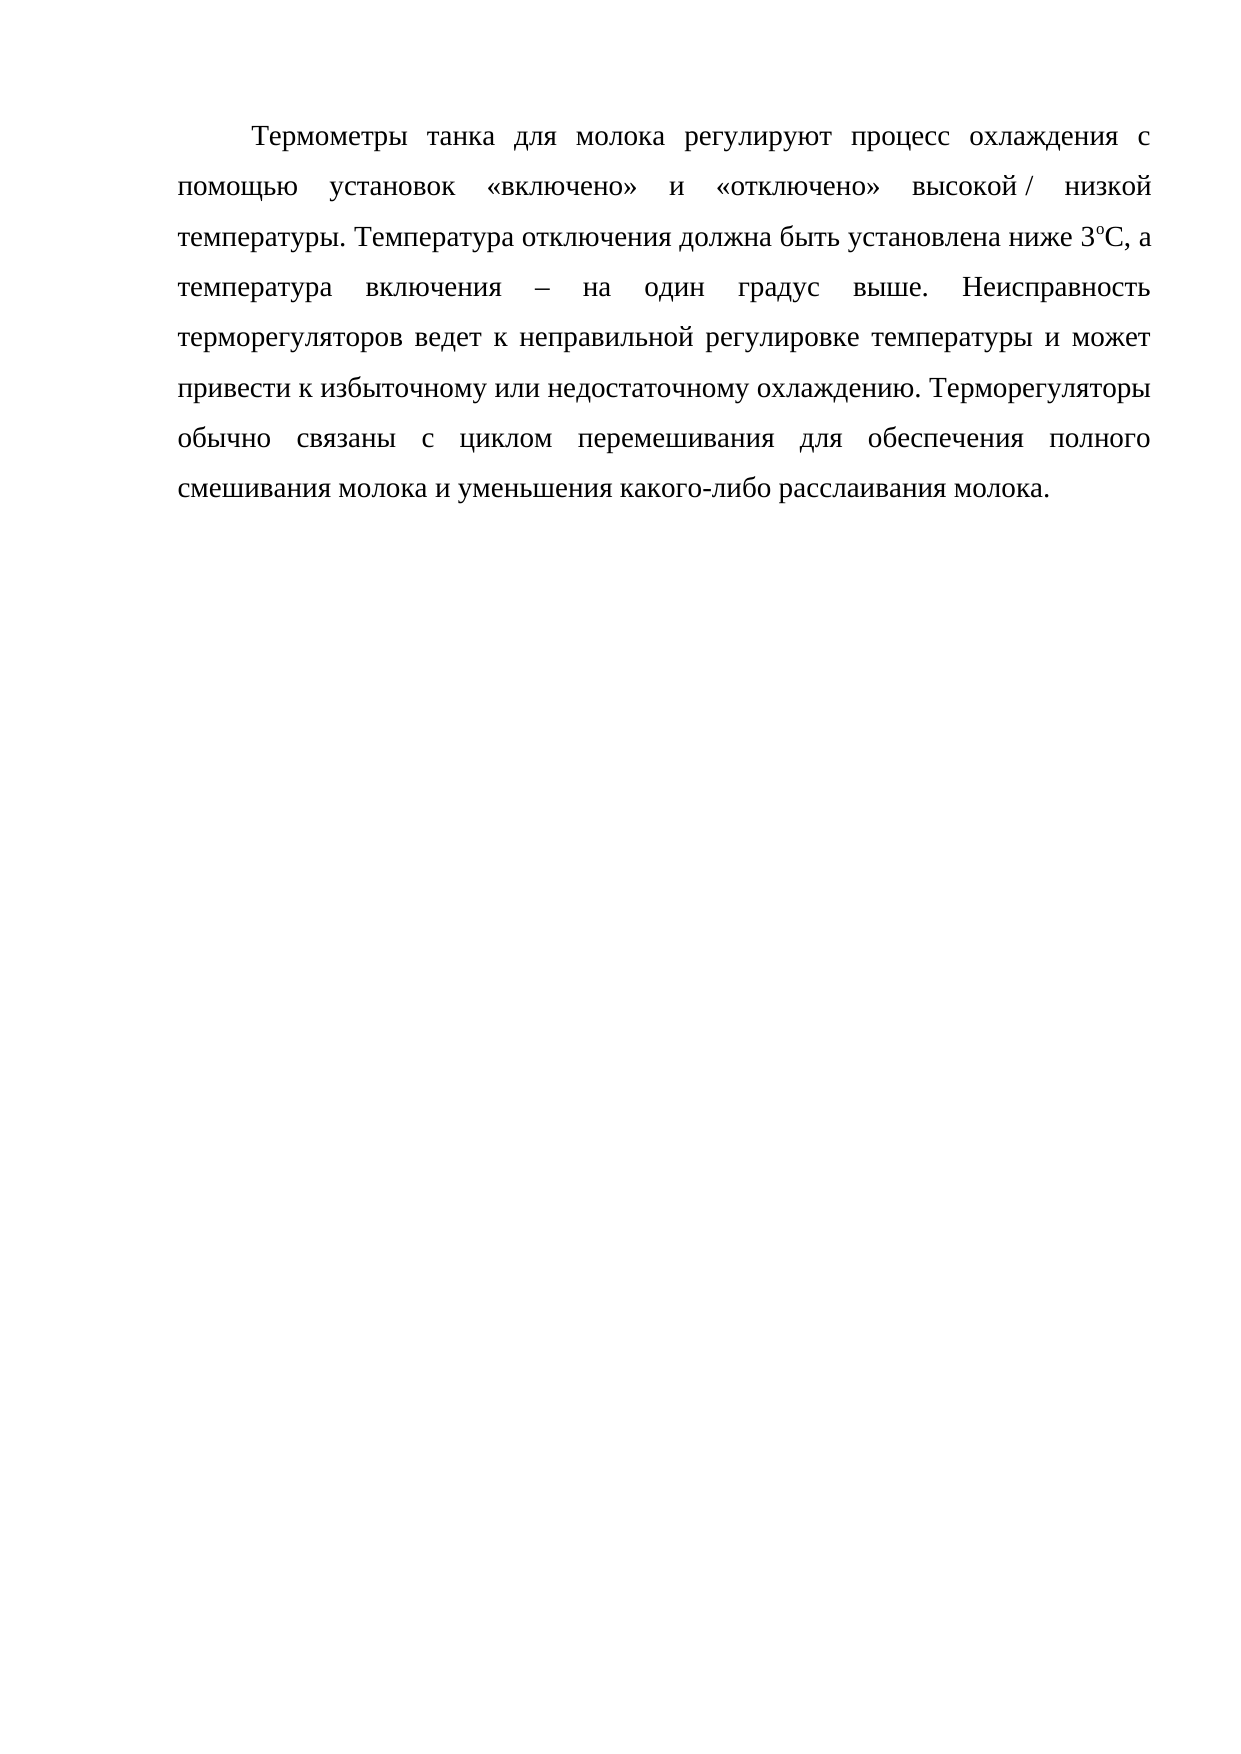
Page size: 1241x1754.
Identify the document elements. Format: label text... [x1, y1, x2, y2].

text Термометры танка для молока регулируют процесс охлаждения с помощью установок «включено» и «отключено» высокой / низкой температуры. Температура отключения должна быть установлена ниже 3оС, а температура включения – на один градус выше. Неисправность терморегуляторов ведет к неправильной регулировке температуры и может привести к избыточному или недостаточному охлаждению. Терморегуляторы обычно связаны с циклом перемешивания для обеспечения полного смешивания молока и уменьшения какого-либо расслаивания молока. [177, 118, 1152, 504]
